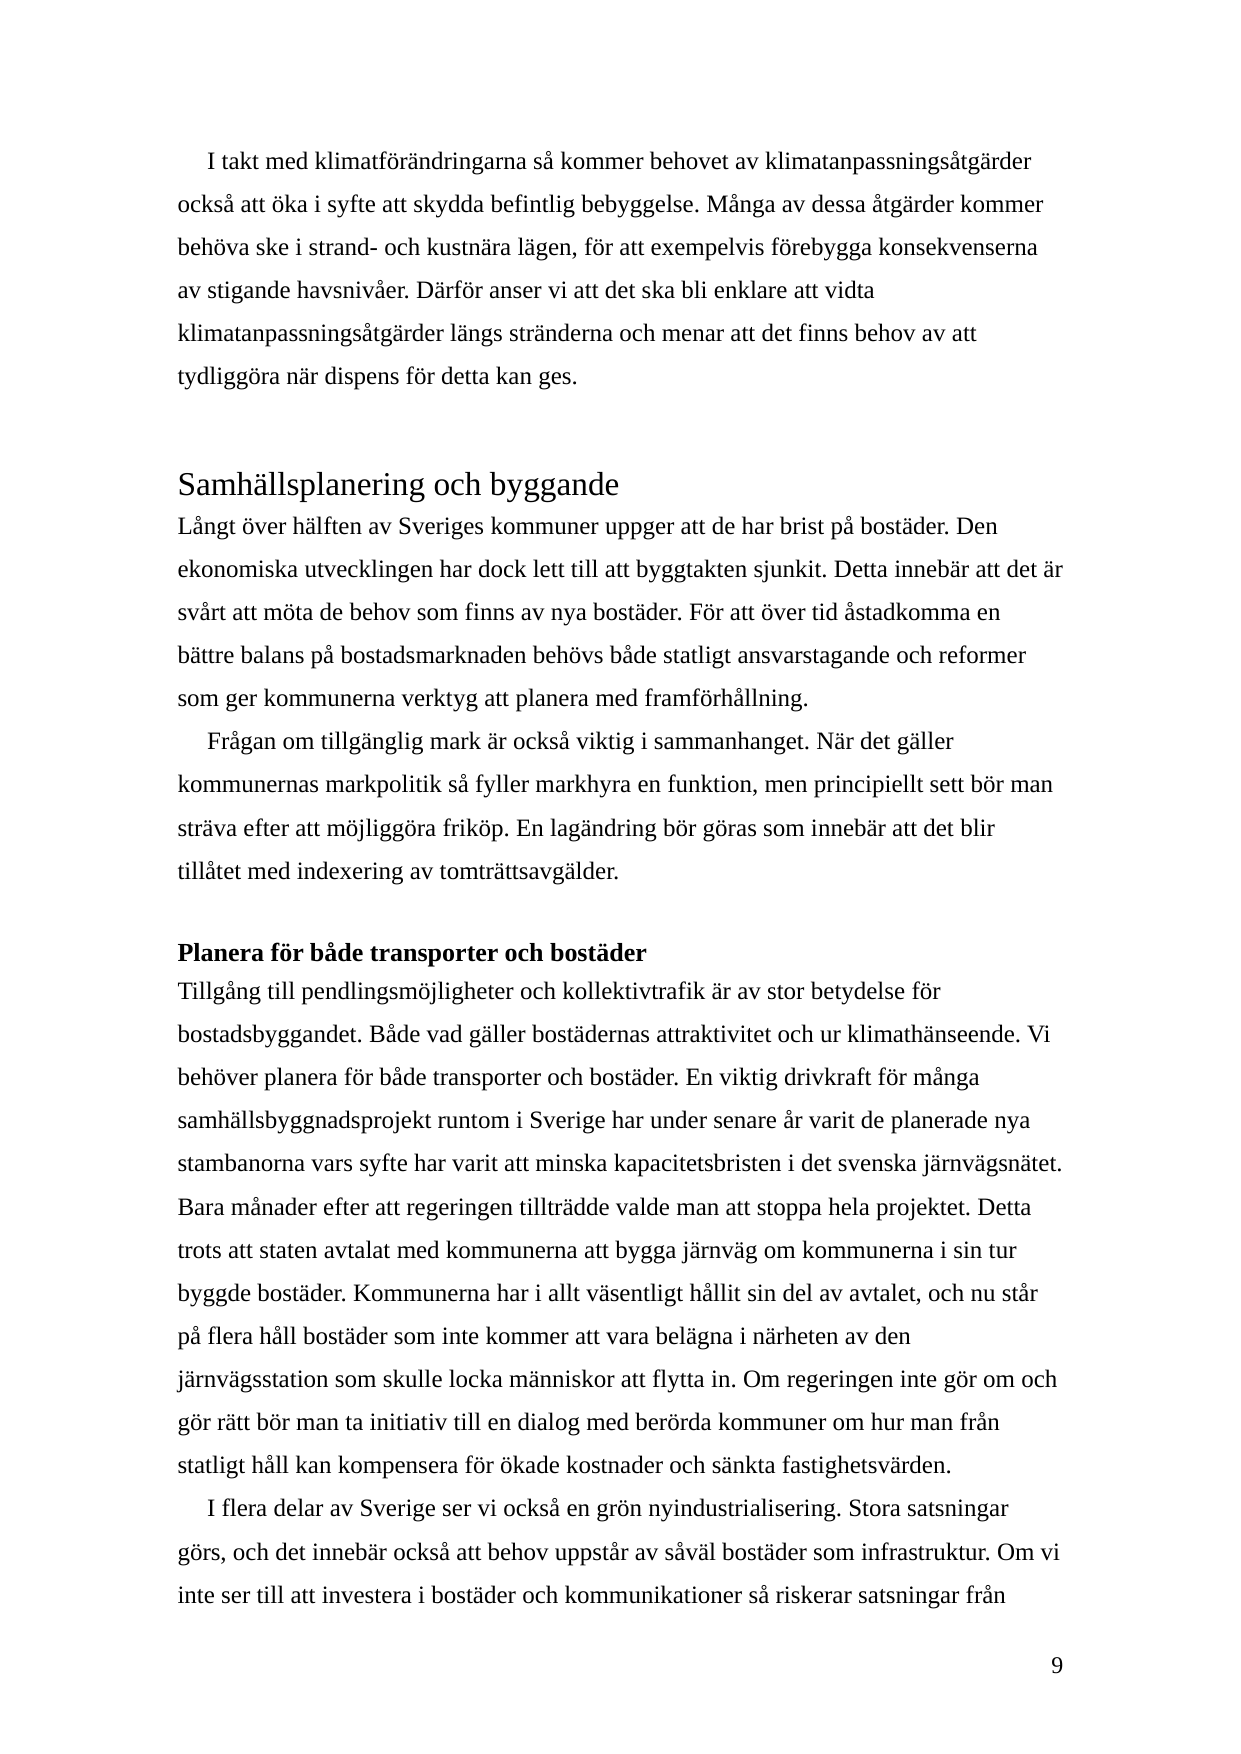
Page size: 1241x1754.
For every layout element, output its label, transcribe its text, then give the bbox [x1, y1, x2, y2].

subtitle Samhällsplanering och byggande [177, 467, 1063, 502]
text I takt med klimatförändringarna så kommer behovet av klimatanpassningsåtgärder också att öka i syfte att skydda befintlig bebyggelse. Många av dessa åtgärder kommer behöva ske i strand- och kustnära lägen, för att exempelvis förebygga konsekvenserna av stigande havsnivåer. Därför anser vi att det ska bli enklare att vidta klimatanpassningsåtgärder längs stränderna och menar att det finns behov av att tydliggöra när dispens för detta kan ges. [177, 146, 1063, 390]
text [177, 1493, 1063, 1608]
text Långt över hälften av Sveriges kommuner uppger att de har brist på bostäder. Den ekonomiska utvecklingen har dock lett till att byggtakten sjunkit. Detta innebär att det är svårt att möta de behov som finns av nya bostäder. För att över tid åstadkomma en bättre balans på bostadsmarknaden behövs både statligt ansvarstagande och reformer som ger kommunerna verktyg att planera med framförhållning. [177, 511, 1063, 712]
text Frågan om tillgänglig mark är också viktig i sammanhanget. När det gäller kommunernas markpolitik så fyller markhyra en funktion, men principiellt sett bör man sträva efter att möjliggöra friköp. En lagändring bör göras som innebär att det blir tillåtet med indexering av tomträttsavgälder. [177, 726, 1063, 884]
text Tillgång till pendlingsmöjligheter och kollektivtrafik är av stor betydelse för bostadsbyggandet. Både vad gäller bostädernas attraktivitet och ur klimathänseende. Vi behöver planera för både transporter och bostäder. En viktig drivkraft för många samhällsbyggnadsprojekt runtom i Sverige har under senare år varit de planerade nya stambanorna vars syfte har varit att minska kapacitetsbristen i det svenska järnvägsnätet. Bara månader efter att regeringen tillträdde valde man att stoppa hela projektet. Detta trots att staten avtalat med kommunerna att bygga järnväg om kommunerna i sin tur byggde bostäder. Kommunerna har i allt väsentligt hållit sin del av avtalet, och nu står på flera håll bostäder som inte kommer att vara belägna i närheten av den järnvägsstation som skulle locka människor att flytta in. Om regeringen inte gör om och gör rätt bör man ta initiativ till en dialog med berörda kommuner om hur man från statligt håll kan kompensera för ökade kostnader och sänkta fastighetsvärden. [177, 976, 1063, 1479]
subtitle Planera för både transporter och bostäder [177, 936, 1063, 968]
